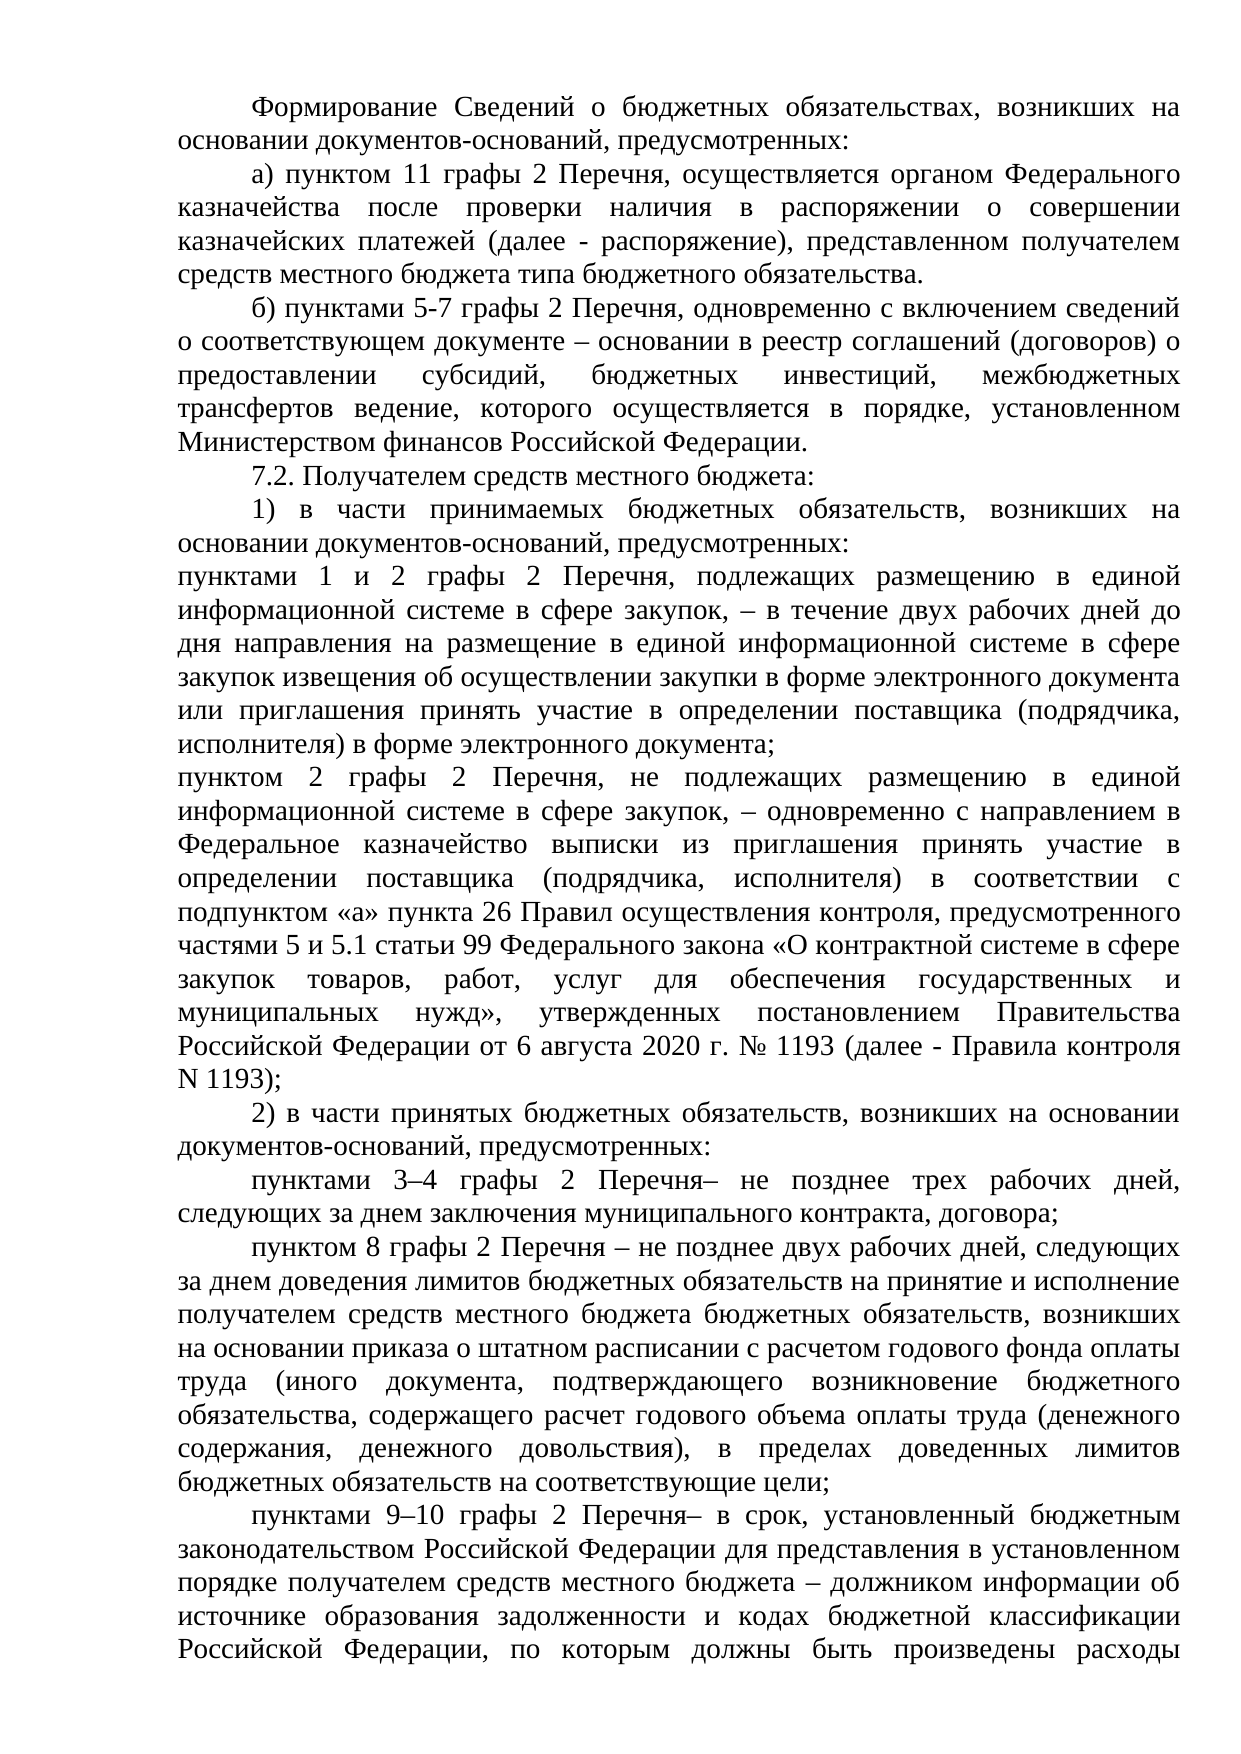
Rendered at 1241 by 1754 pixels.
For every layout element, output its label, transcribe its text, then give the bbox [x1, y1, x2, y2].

text Формирование Сведений о бюджетных обязательствах, возникших на основании документов-оснований, предусмотренных: [177, 89, 1181, 156]
text пунктом 2 графы 2 Перечня, не подлежащих размещению в единой информационной системе в сфере закупок, – одновременно с направлением в Федеральное казначейство выписки из приглашения принять участие в определении поставщика (подрядчика, исполнителя) в соответствии с подпунктом «а» пункта 26 Правил осуществления контроля, предусмотренного частями 5 и 5.1 статьи 99 Федерального закона «О контрактной системе в сфере закупок товаров, работ, услуг для обеспечения государственных и муниципальных нужд», утвержденных постановлением Правительства Российской Федерации от 6 августа 2020 г. № 1193 (далее - Правила контроля N 1193); [177, 759, 1181, 1095]
text а) пунктом 11 графы 2 Перечня, осуществляется органом Федерального казначейства после проверки наличия в распоряжении о совершении казначейских платежей (далее - распоряжение), представленном получателем средств местного бюджета типа бюджетного обязательства. [177, 156, 1181, 290]
text пунктом 8 графы 2 Перечня – не позднее двух рабочих дней, следующих за днем доведения лимитов бюджетных обязательств на принятие и исполнение получателем средств местного бюджета бюджетных обязательств, возникших на основании приказа о штатном расписании с расчетом годового фонда оплаты труда (иного документа, подтверждающего возникновение бюджетного обязательства, содержащего расчет годового объема оплаты труда (денежного содержания, денежного довольствия), в пределах доведенных лимитов бюджетных обязательств на соответствующие цели; [177, 1229, 1181, 1497]
text б) пунктами 5-7 графы 2 Перечня, одновременно с включением сведений о соответствующем документе – основании в реестр соглашений (договоров) о предоставлении субсидий, бюджетных инвестиций, межбюджетных трансфертов ведение, которого осуществляется в порядке, установленном Министерством финансов Российской Федерации. [177, 290, 1181, 458]
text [177, 1497, 1181, 1665]
text 2) в части принятых бюджетных обязательств, возникших на основании документов-оснований, предусмотренных: [177, 1095, 1181, 1162]
text 7.2. Получателем средств местного бюджета: [177, 458, 1181, 491]
text пунктами 1 и 2 графы 2 Перечня, подлежащих размещению в единой информационной системе в сфере закупок, – в течение двух рабочих дней до дня направления на размещение в единой информационной системе в сфере закупок извещения об осуществлении закупки в форме электронного документа или приглашения принять участие в определении поставщика (подрядчика, исполнителя) в форме электронного документа; [177, 558, 1181, 759]
text пунктами 3–4 графы 2 Перечня– не позднее трех рабочих дней, следующих за днем заключения муниципального контракта, договора; [177, 1162, 1181, 1229]
text 1) в части принимаемых бюджетных обязательств, возникших на основании документов-оснований, предусмотренных: [177, 491, 1181, 558]
